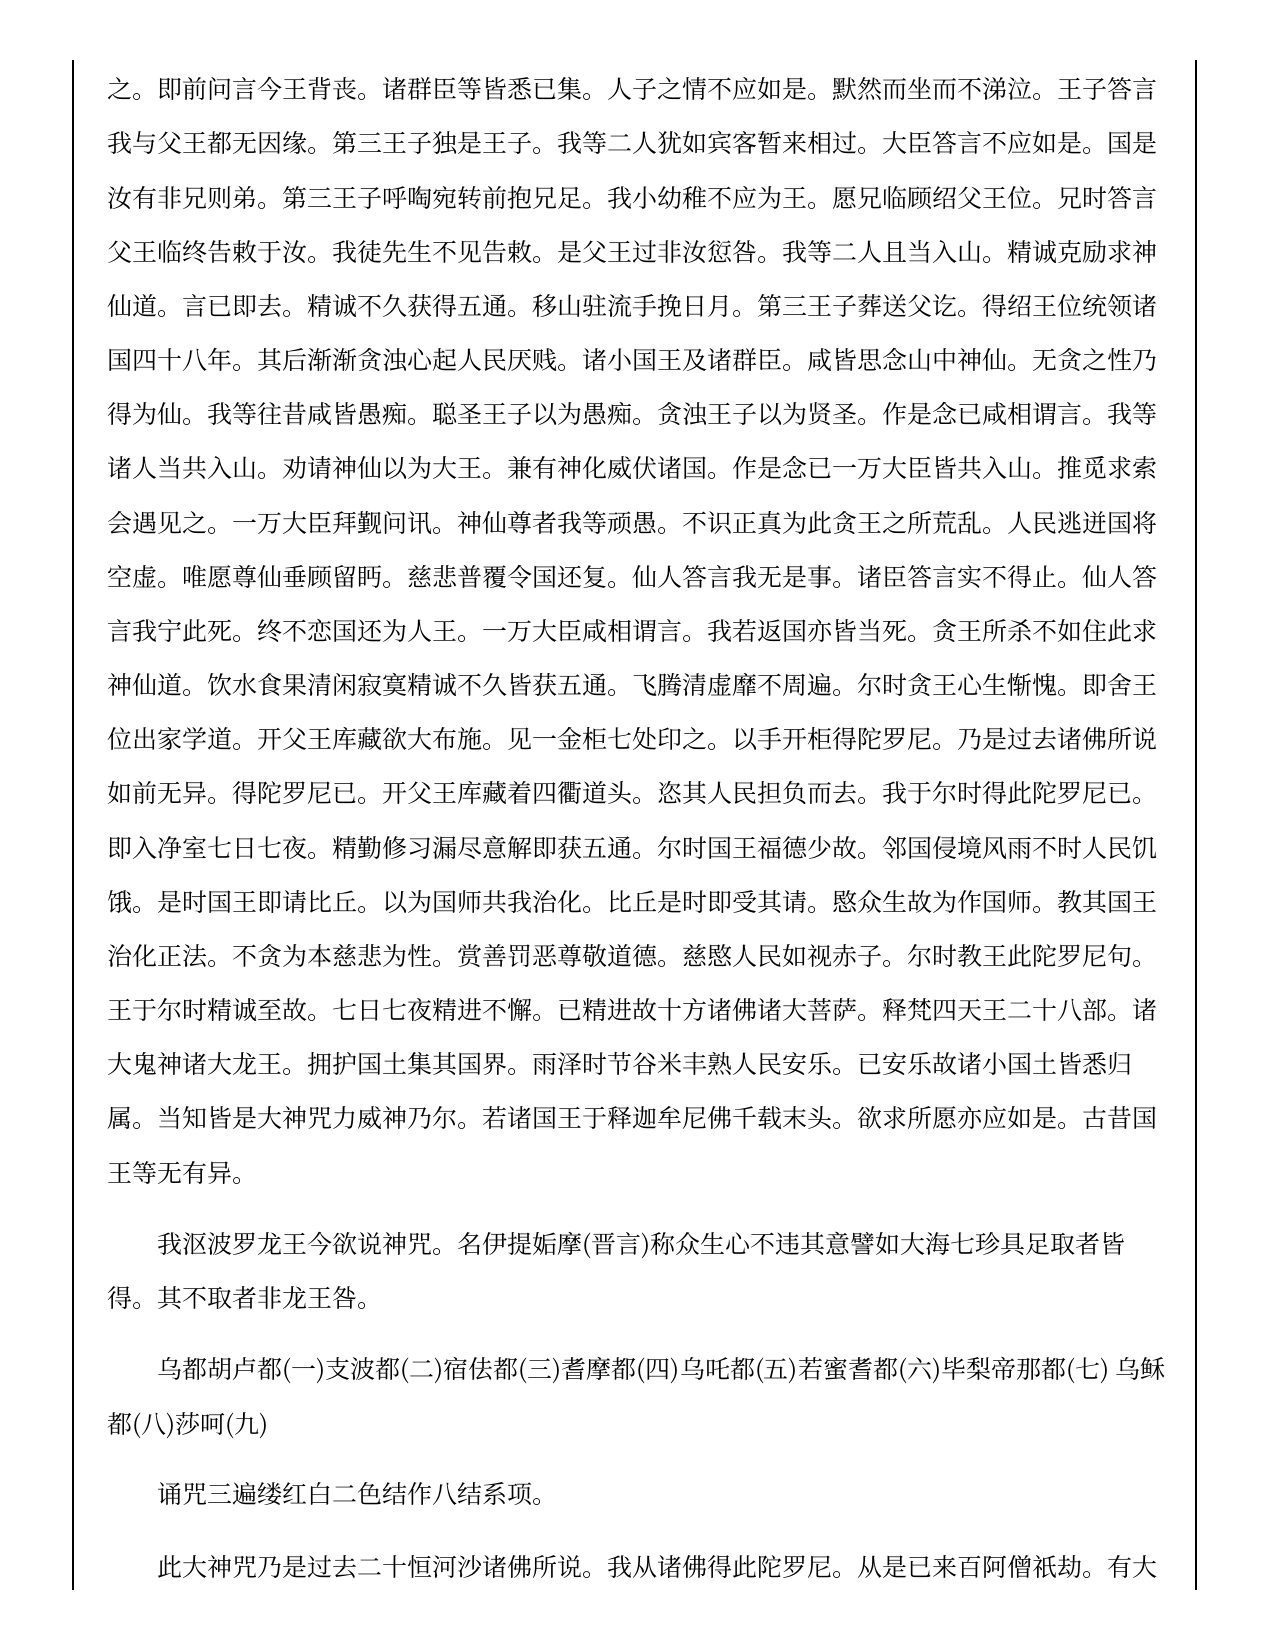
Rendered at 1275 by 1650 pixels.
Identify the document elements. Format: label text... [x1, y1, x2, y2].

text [107, 1548, 1159, 1584]
text 诵咒三遍缕红白二色结作八结系项。 [157, 1475, 1195, 1511]
text 乌都胡卢都(一)支波都(二)宿佉都(三)耆摩都(四)乌吒都(五)若蜜耆都(六)毕梨帝那都(七) 乌稣都(八)莎呵(九) [107, 1350, 1169, 1440]
text 之。即前问言今王背丧。诸群臣等皆悉已集。人子之情不应如是。默然而坐而不涕泣。王子答言我与父王都无因缘。第三王子独是王子。我等二人犹如宾客暂来相过。大臣答言不应如是。国是汝有非兄则弟。第三王子呼啕宛转前抱兄足。我小幼稚不应为王。愿兄临顾绍父王位。兄时答言父王临终告敕于汝。我徒先生不见告敕。是父王过非汝愆咎。我等二人且当入山。精诚克励求神仙道。言已即去。精诚不久获得五通。移山驻流手挽日月。第三王子葬送父讫。得绍王位统领诸国四十八年。其后渐渐贪浊心起人民厌贱。诸小国王及诸群臣。咸皆思念山中神仙。无贪之性乃得为仙。我等往昔咸皆愚痴。聪圣王子以为愚痴。贪浊王子以为贤圣。作是念已咸相谓言。我等诸人当共入山。劝请神仙以为大王。兼有神化威伏诸国。作是念已一万大臣皆共入山。推觅求索会遇见之。一万大臣拜觐问讯。神仙尊者我等顽愚。不识正真为此贪王之所荒乱。人民逃迸国将空虚。唯愿尊仙垂顾留眄。慈悲普覆令国还复。仙人答言我无是事。诸臣答言实不得止。仙人答言我宁此死。终不恋国还为人王。一万大臣咸相谓言。我若返国亦皆当死。贪王所杀不如住此求神仙道。饮水食果清闲寂寞精诚不久皆获五通。飞腾清虚靡不周遍。尔时贪王心生惭愧。即舍王位出家学道。开父王库藏欲大布施。见一金柜七处印之。以手开柜得陀罗尼。乃是过去诸佛所说如前无异。得陀罗尼已。开父王库藏着四衢道头。恣其人民担负而去。我于尔时得此陀罗尼已。即入净室七日七夜。精勤修习漏尽意解即获五通。尔时国王福德少故。邻国侵境风雨不时人民饥饿。是时国王即请比丘。以为国师共我治化。比丘是时即受其请。愍众生故为作国师。教其国王治化正法。不贪为本慈悲为性。赏善罚恶尊敬道德。慈愍人民如视赤子。尔时教王此陀罗尼句。王于尔时精诚至故。七日七夜精进不懈。已精进故十方诸佛诸大菩萨。释梵四天王二十八部。诸大鬼神诸大龙王。拥护国土集其国界。雨泽时节谷米丰熟人民安乐。已安乐故诸小国土皆悉归 属。当知皆是大神咒力威神乃尔。若诸国王于释迦牟尼佛千载末头。欲求所愿亦应如是。古昔国王等无有异。 [107, 70, 1159, 1189]
text 我沤波罗龙王今欲说神咒。名伊提姤摩(晋言)称众生心不违其意譬如大海七珍具足取者皆得。其不取者非龙王咎。 [107, 1225, 1135, 1315]
